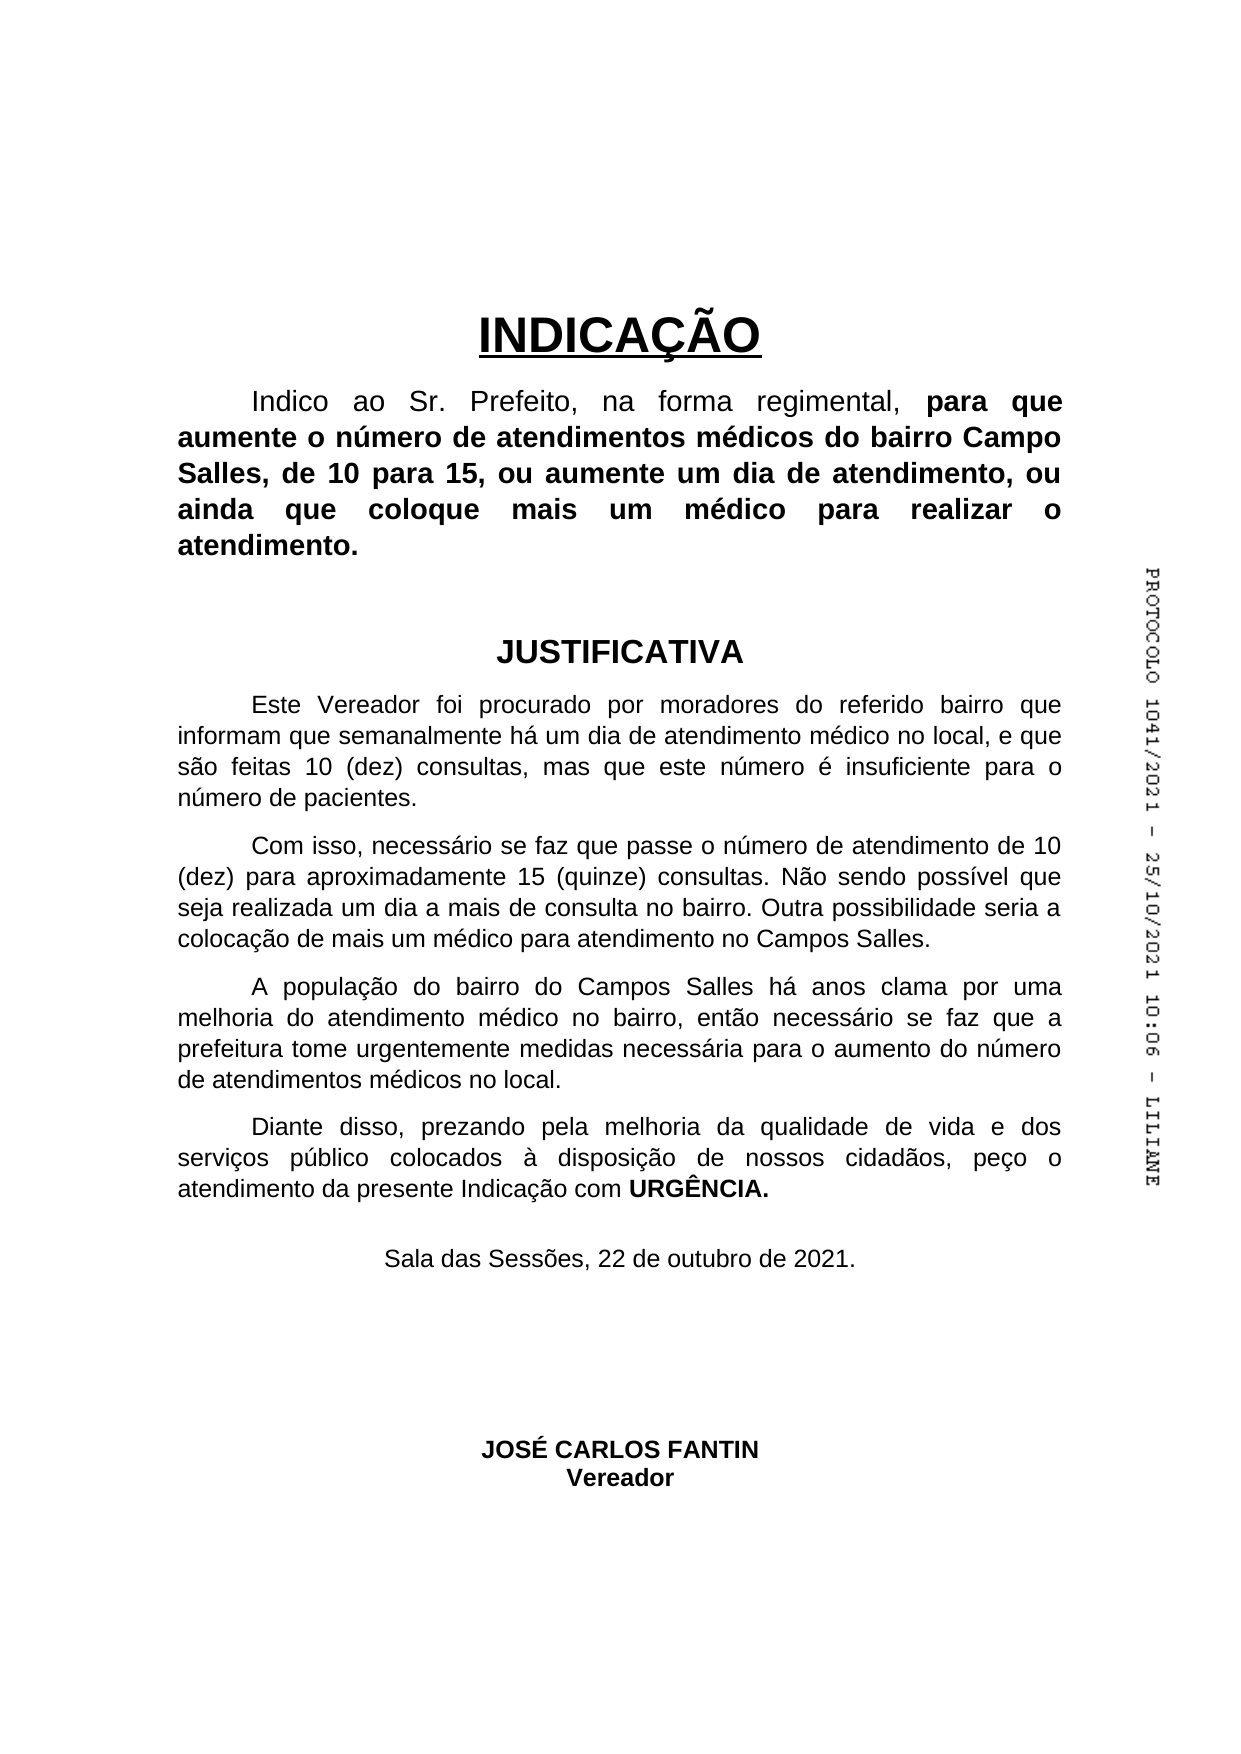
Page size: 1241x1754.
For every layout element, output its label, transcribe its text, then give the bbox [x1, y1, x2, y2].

text Este Vereador foi procurado por moradores do referido bairro que informam que semanalmente há um dia de atendimento médico no local, e que são feitas 10 (dez) consultas, mas que este número é insuficiente para o número de pacientes. [177, 690, 1063, 812]
text INDICAÇÃO [177, 305, 1063, 363]
text A população do bairro do Campos Salles há anos clama por uma melhoria do atendimento médico no bairro, então necessário se faz que a prefeitura tome urgentemente medidas necessária para o aumento do número de atendimentos médicos no local. [177, 971, 1063, 1093]
text Indico ao Sr. Prefeito, na forma regimental, para que aumente o número de atendimentos médicos do bairro Campo Salles, de 10 para 15, ou aumente um dia de atendimento, ou ainda que coloque mais um médico para realizar o atendimento. [177, 384, 1063, 562]
text Sala das Sessões, 22 de outubro de 2021. [177, 1244, 1063, 1273]
picture [1120, 564, 1183, 1190]
text JUSTIFICATIVA [177, 632, 1063, 670]
text Diante disso, prezando pela melhoria da qualidade de vida e dos serviços público colocados à disposição de nossos cidadãos, peço o atendimento da presente Indicação com URGÊNCIA. [177, 1112, 1063, 1203]
text Com isso, necessário se faz que passe o número de atendimento de 10 (dez) para aproximadamente 15 (quinze) consultas. Não sendo possível que seja realizada um dia a mais de consulta no bairro. Outra possibilidade seria a colocação de mais um médico para atendimento no Campos Salles. [177, 831, 1063, 952]
text JOSÉ CARLOS FANTIN [177, 1435, 1063, 1463]
text Vereador [177, 1463, 1063, 1492]
